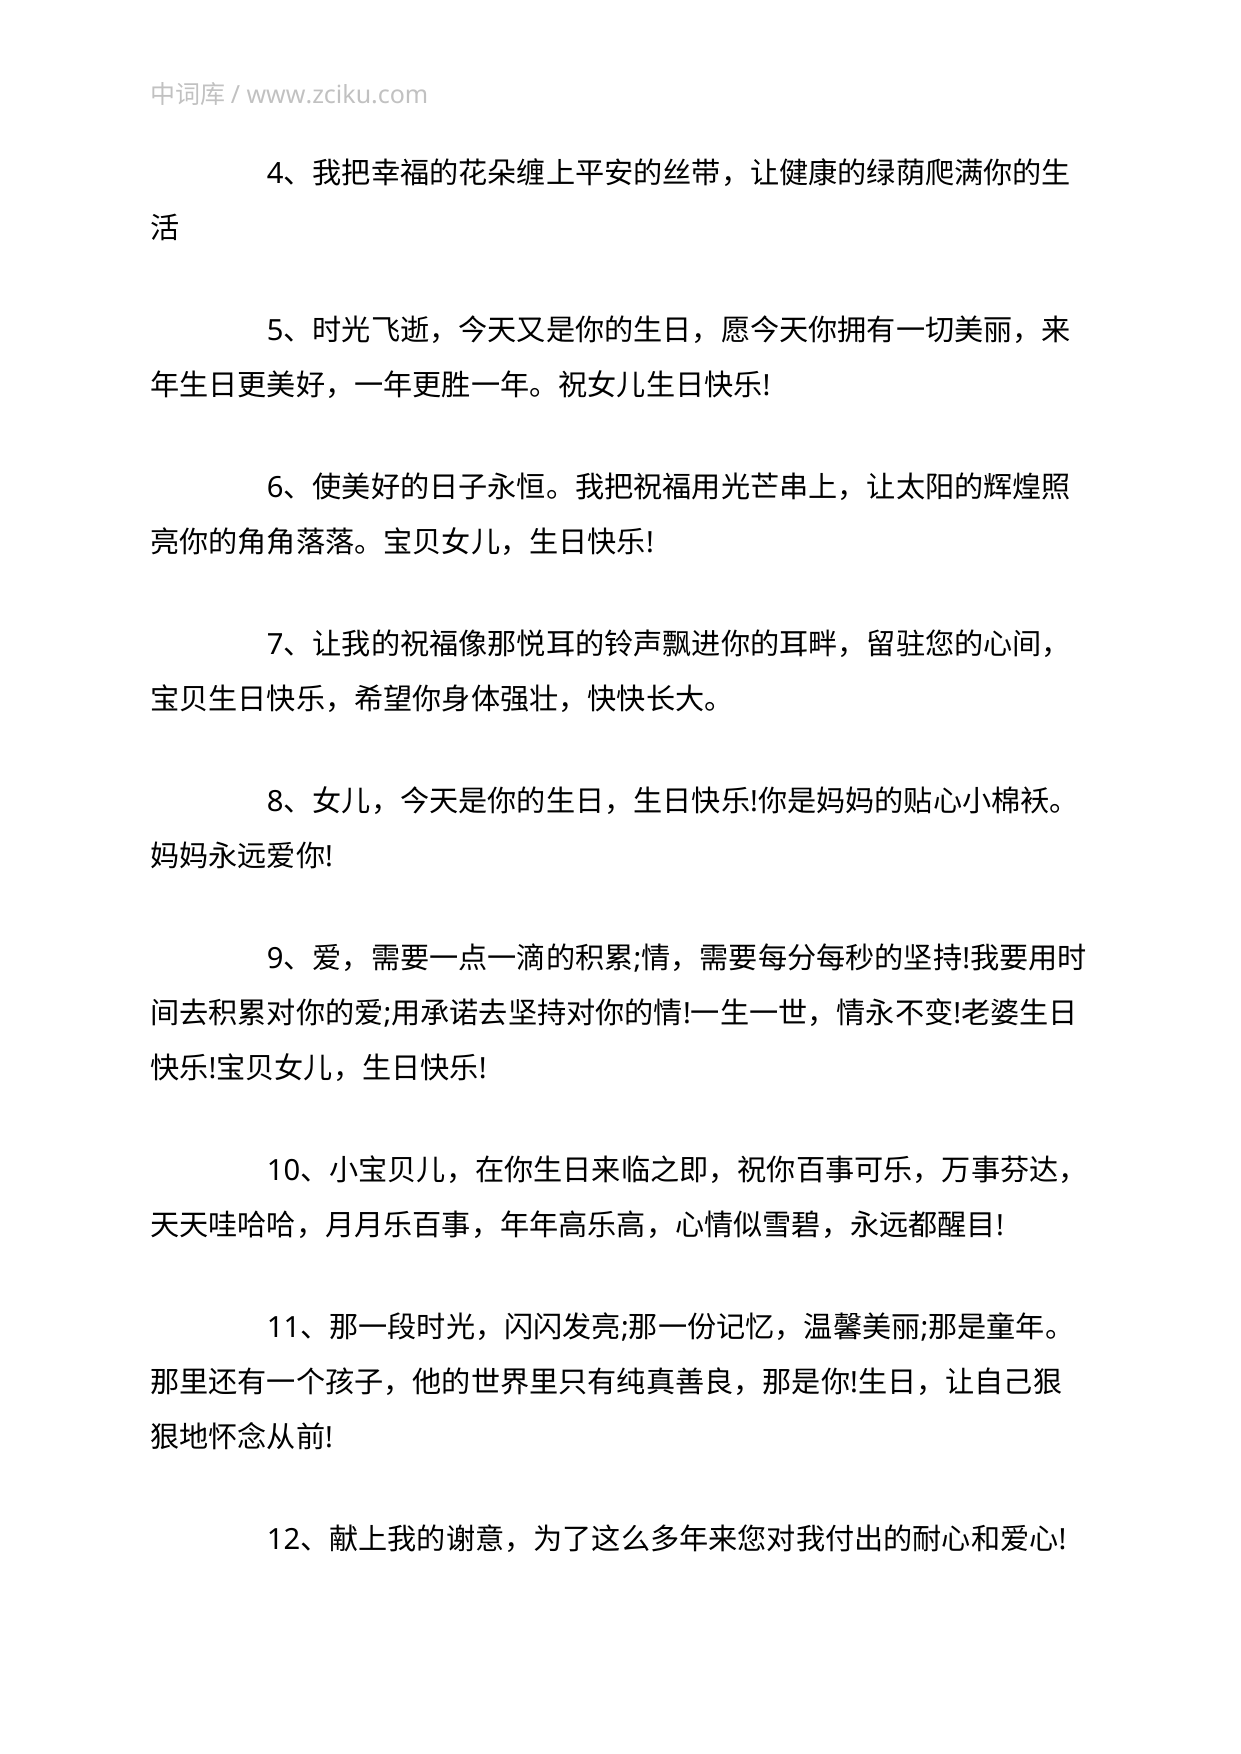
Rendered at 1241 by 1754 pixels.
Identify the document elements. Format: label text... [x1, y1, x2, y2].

text 11、那一段时光，闪闪发亮;那一份记忆，温馨美丽;那是童年。那里还有一个孩子，他的世界里只有纯真善良，那是你!生日，让自己狠狠地怀念从前! [150, 1303, 1090, 1456]
text 10、小宝贝儿，在你生日来临之即，祝你百事可乐，万事芬达，天天哇哈哈，月月乐百事，年年高乐高，心情似雪碧，永远都醒目! [150, 1146, 1090, 1244]
text 7、让我的祝福像那悦耳的铃声飘进你的耳畔，留驻您的心间，宝贝生日快乐，希望你身体强壮，快快长大。 [150, 621, 1090, 718]
text 4、我把幸福的花朵缠上平安的丝带，让健康的绿荫爬满你的生活 [150, 150, 1090, 247]
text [150, 1515, 1090, 1558]
text 9、爱，需要一点一滴的积累;情，需要每分每秒的坚持!我要用时间去积累对你的爱;用承诺去坚持对你的情!一生一世，情永不变!老婆生日快乐!宝贝女儿，生日快乐! [150, 934, 1090, 1087]
text 8、女儿，今天是你的生日，生日快乐!你是妈妈的贴心小棉袄。妈妈永远爱你! [150, 777, 1090, 875]
text 6、使美好的日子永恒。我把祝福用光芒串上，让太阳的辉煌照亮你的角角落落。宝贝女儿，生日快乐! [150, 464, 1090, 561]
text 5、时光飞逝，今天又是你的生日，愿今天你拥有一切美丽，来年生日更美好，一年更胜一年。祝女儿生日快乐! [150, 307, 1090, 404]
